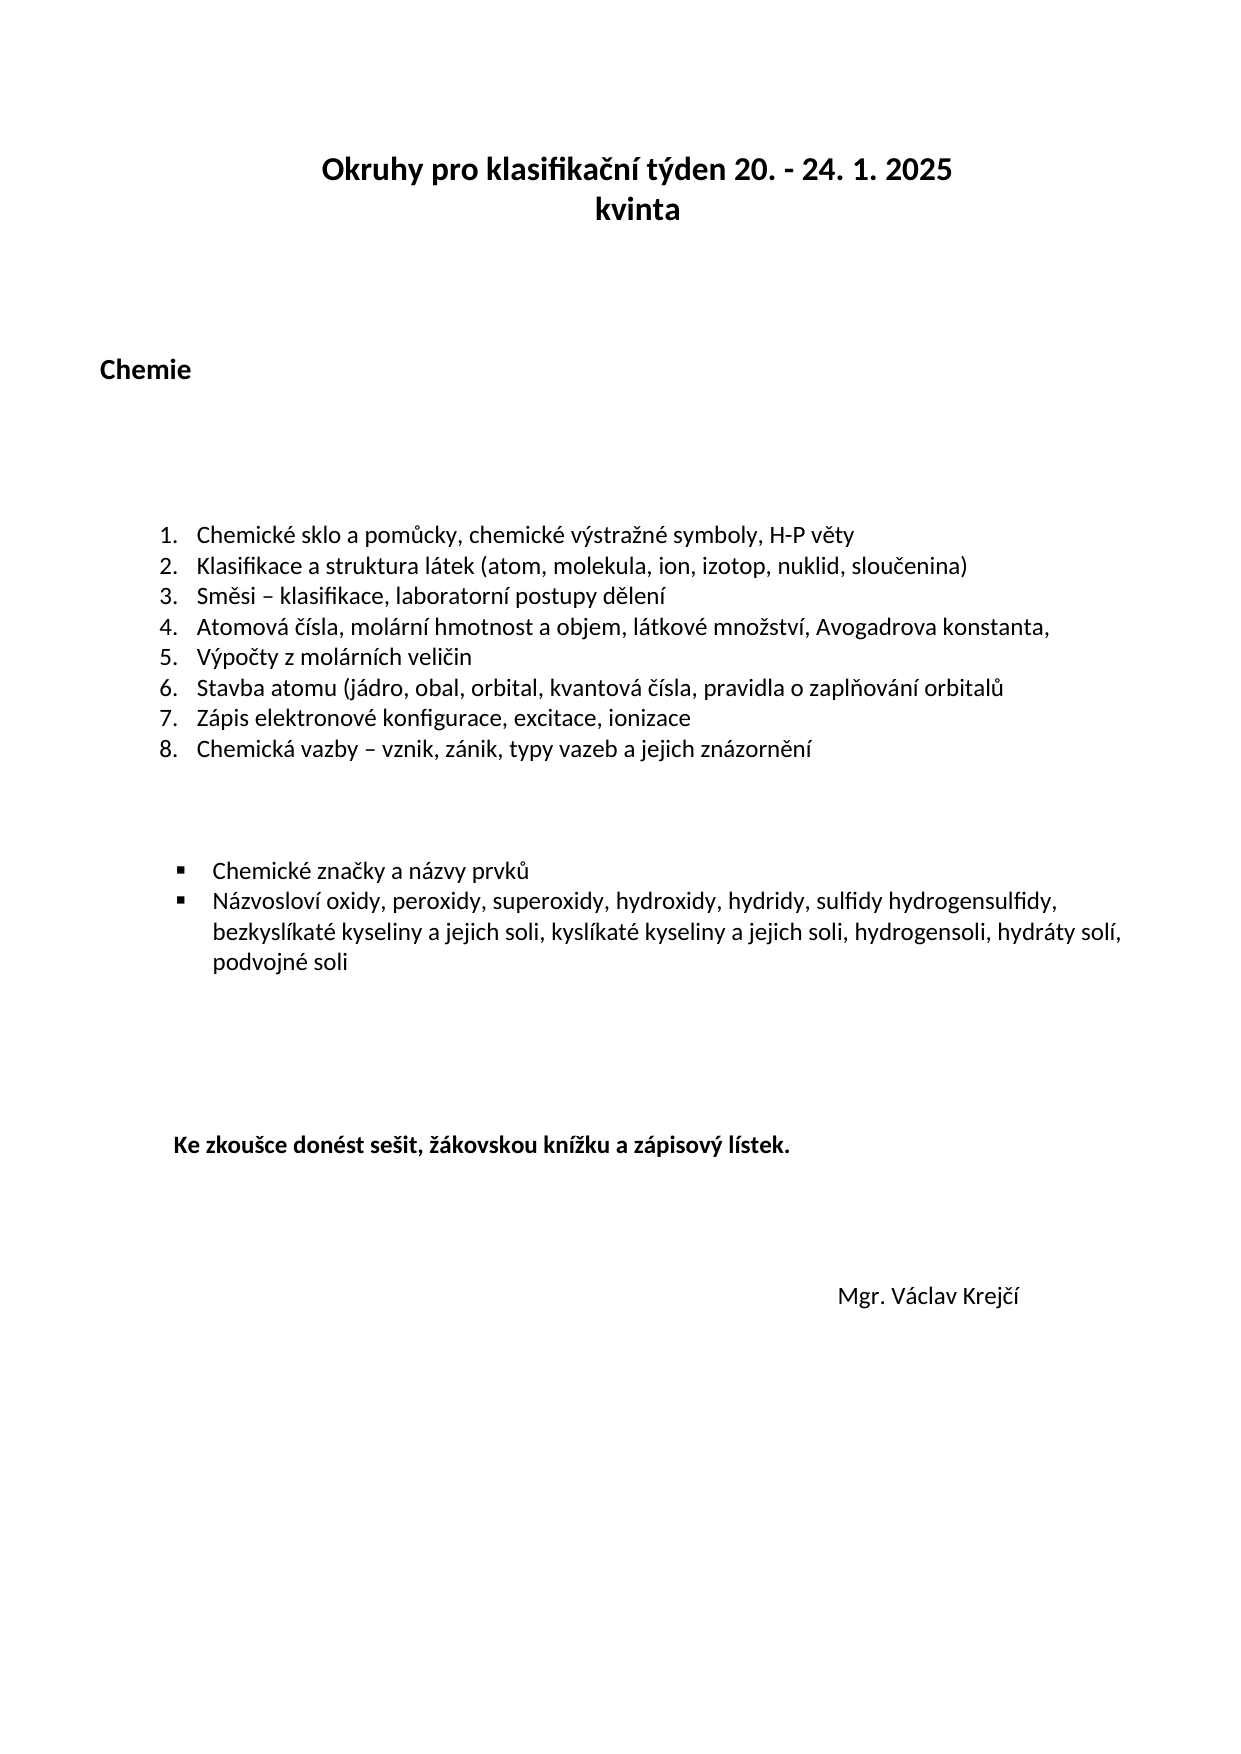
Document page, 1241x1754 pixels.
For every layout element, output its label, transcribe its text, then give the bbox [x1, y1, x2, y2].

list Názvosloví oxidy, peroxidy, superoxidy, hydroxidy, hydridy, sulfidy hydrogensulfidy, bezkyslíkaté kyseliny a jejich soli, kyslíkaté kyseliny a jejich soli, hydrogensoli, hydráty solí, podvojné soli [175, 886, 1175, 977]
list Klasifikace a struktura látek (atom, molekula, ion, izotop, nuklid, sloučenina) [159, 550, 1175, 580]
list Chemické sklo a pomůcky, chemické výstražné symboly, H-P věty [159, 519, 1175, 550]
text Chemie [100, 351, 1175, 387]
list Stavba atomu (jádro, obal, orbital, kvantová čísla, pravidla o zaplňování orbitalů [159, 672, 1175, 702]
list Zápis elektronové konfigurace, excitace, ionizace [159, 702, 1175, 733]
text kvinta [100, 188, 1175, 229]
text Mgr. Václav Krejčí [764, 1281, 1175, 1311]
list Chemické značky a názvy prvků [175, 855, 1175, 886]
list Atomová čísla, molární hmotnost a objem, látkové množství, Avogadrova konstanta, [159, 611, 1175, 641]
list Směsi – klasifikace, laboratorní postupy dělení [159, 580, 1175, 611]
list Chemická vazby – vznik, zánik, typy vazeb a jejich znázornění [159, 733, 1175, 763]
text Okruhy pro klasifikační týden 20. - 24. 1. 2025 [100, 148, 1175, 188]
list Výpočty z molárních veličin [159, 641, 1175, 672]
text Ke zkoušce donést sešit, žákovskou knížku a zápisový lístek. [100, 1130, 1175, 1160]
